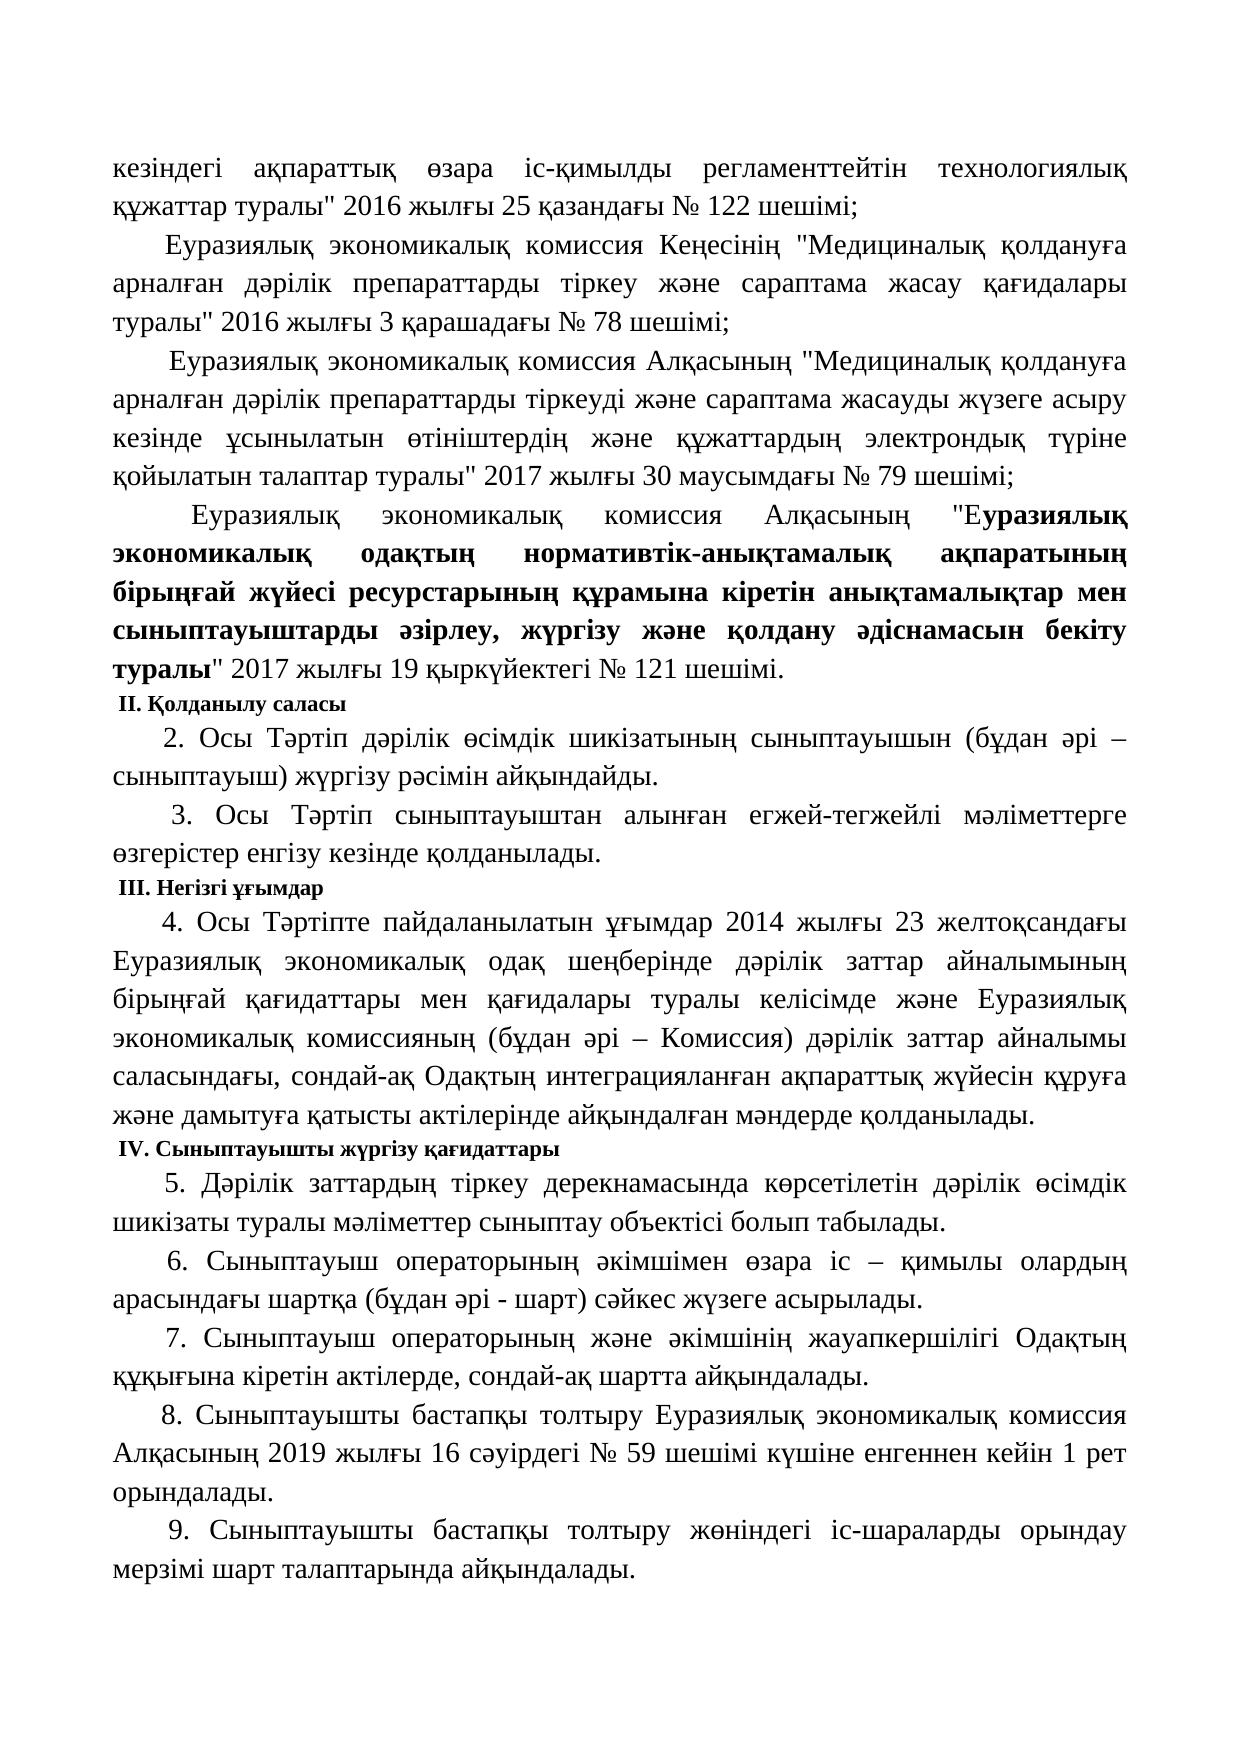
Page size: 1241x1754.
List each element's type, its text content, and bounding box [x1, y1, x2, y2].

text Еуразиялық экономикалық комиссия Кеңесінің "Медициналық қолдануға арналған дәрілік препараттарды тіркеу және сараптама жасау қағидалары туралы" 2016 жылғы 3 қарашадағы № 78 шешімі; [112, 227, 1128, 338]
text 7. Сыныптауыш операторының және әкімшінің жауапкершілігі Одақтың құқығына кіретін актілерде, сондай-ақ шартта айқындалады. [112, 1320, 1128, 1392]
text III. Негізгі ұғымдар [112, 874, 1128, 900]
text 9. Сыныптауышты бастапқы толтыру жөніндегі іс-шараларды орындау мерзімі шарт талаптарында айқындалады. [112, 1512, 1128, 1584]
text IV. Сыныптауышты жүргізу қағидаттары [112, 1135, 1128, 1162]
text 8. Сыныптауышты бастапқы толтыру Еуразиялық экономикалық комиссия Алқасының 2019 жылғы 16 сәуірдегі № 59 шешімі күшіне енгеннен кейін 1 рет орындалады. [112, 1397, 1128, 1507]
text Еуразиялық экономикалық комиссия Алқасының "Медициналық қолдануға арналған дәрілік препараттарды тіркеуді және сараптама жасауды жүзеге асыру кезінде ұсынылатын өтініштердің және құжаттардың электрондық түріне қойылатын талаптар туралы" 2017 жылғы 30 маусымдағы № 79 шешімі; [112, 343, 1128, 492]
text 3. Осы Тәртіп сыныптауыштан алынған егжей-тегжейлі мәліметтерге өзгерістер енгізу кезінде қолданылады. [112, 797, 1128, 869]
text Еуразиялық экономикалық комиссия Алқасының "Еуразиялық экономикалық одақтың нормативтік-анықтамалық ақпаратының бірыңғай жүйесі ресурстарының құрамына кіретін анықтамалықтар мен сыныптауыштарды әзірлеу, жүргізу және қолдану әдіснамасын бекіту туралы" 2017 жылғы 19 қыркүйектегі № 121 шешімі. [112, 497, 1128, 684]
text 6. Сыныптауыш операторының әкімшімен өзара іс – қимылы олардың арасындағы шартқа (бұдан әрі - шарт) сәйкес жүзеге асырылады. [112, 1243, 1128, 1315]
text 5. Дәрілік заттардың тіркеу дерекнамасында көрсетілетін дәрілік өсімдік шикізаты туралы мәліметтер сыныптау объектісі болып табылады. [112, 1166, 1128, 1238]
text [112, 150, 1128, 222]
text 2. Осы Тәртіп дәрілік өсімдік шикізатының сыныптауышын (бұдан әрі – сыныптауыш) жүргізу рәсімін айқындайды. [112, 720, 1128, 792]
text 4. Осы Тәртіпте пайдаланылатын ұғымдар 2014 жылғы 23 желтоқсандағы Еуразиялық экономикалық одақ шеңберінде дәрілік заттар айналымының бірыңғай қағидаттары мен қағидалары туралы келісімде және Еуразиялық экономикалық комиссияның (бұдан әрі – Комиссия) дәрілік заттар айналымы саласындағы, сондай-ақ Одақтың интеграцияланған ақпараттық жүйесін құруға және дамытуға қатысты актілерінде айқындалған мәндерде қолданылады. [112, 904, 1128, 1130]
text II. Қолданылу саласы [112, 689, 1128, 716]
